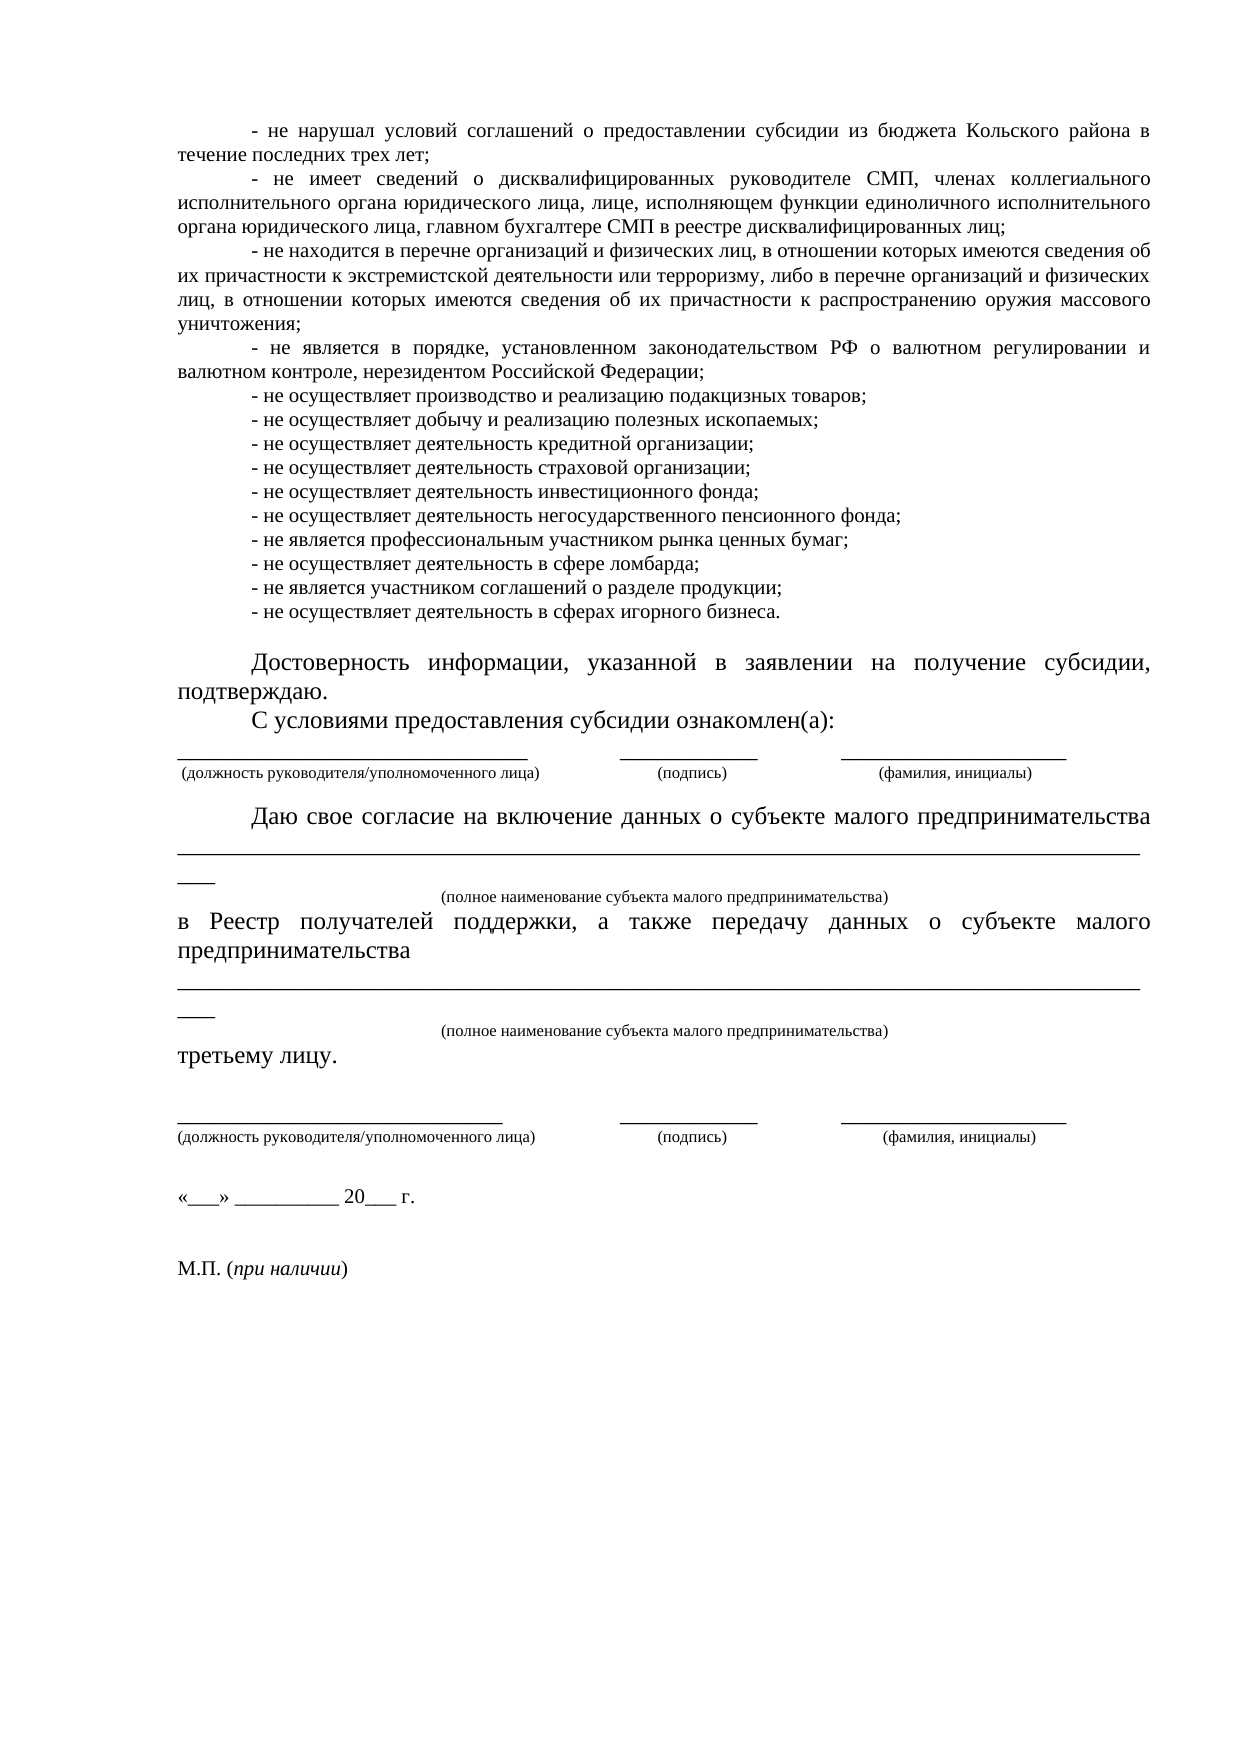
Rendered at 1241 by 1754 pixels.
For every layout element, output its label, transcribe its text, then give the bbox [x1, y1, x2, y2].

text Даю свое согласие на включение данных о субъекте малого предпринимательства ________________________________________________________________________________ [177, 801, 1152, 887]
text - не является в порядке, установленном законодательством РФ о валютном регулировании и валютном контроле, нерезидентом Российской Федерации; [177, 335, 1152, 383]
text в Реестр получателей поддержки, а также передачу данных о субъекте малого предпринимательства ________________________________________________________________________________ [177, 906, 1152, 1021]
text - не осуществляет деятельность страховой организации; [177, 455, 1152, 479]
text - не нарушал условий соглашений о предоставлении субсидии из бюджета Кольского района в течение последних трех лет; [177, 118, 1152, 166]
text - не является участником соглашений о разделе продукции; [177, 575, 1152, 599]
text Достоверность информации, указанной в заявлении на получение субсидии, подтверждаю. [177, 647, 1152, 705]
text ____________________________ ___________ __________________ [177, 734, 1152, 762]
text М.П. (при наличии) [177, 1256, 1152, 1280]
text - не имеет сведений о дисквалифицированных руководителе СМП, членах коллегиального исполнительного органа юридического лица, лице, исполняющем функции единоличного исполнительного органа юридического лица, главном бухгалтере СМП в реестре дисквалифицированных лиц; [177, 166, 1152, 238]
text (полное наименование субъекта малого предпринимательства) [177, 1021, 1152, 1040]
text С условиями предоставления субсидии ознакомлен(а): [177, 705, 1152, 734]
text (должность руководителя/уполномоченного лица) (подпись) (фамилия, инициалы) [177, 762, 1152, 782]
text - не осуществляет производство и реализацию подакцизных товаров; [177, 383, 1152, 407]
text - не осуществляет деятельность в сферах игорного бизнеса. [177, 599, 1152, 623]
text - не осуществляет добычу и реализацию полезных ископаемых; [177, 407, 1152, 431]
text «___» __________ 20___ г. [177, 1184, 1152, 1208]
text __________________________ ___________ __________________ [177, 1098, 1152, 1127]
text - не находится в перечне организаций и физических лиц, в отношении которых имеются сведения об их причастности к экстремистской деятельности или терроризму, либо в перечне организаций и физических лиц, в отношении которых имеются сведения об их причастности к распространению оружия массового уничтожения; [177, 238, 1152, 335]
text (должность руководителя/уполномоченного лица) (подпись) (фамилия, инициалы) [177, 1127, 1152, 1146]
text - не осуществляет деятельность кредитной организации; [177, 431, 1152, 455]
text (полное наименование субъекта малого предпринимательства) [177, 887, 1152, 906]
text - не осуществляет деятельность инвестиционного фонда; [177, 479, 1152, 503]
text - не осуществляет деятельность негосударственного пенсионного фонда; [177, 503, 1152, 527]
text - не осуществляет деятельность в сфере ломбарда; [177, 551, 1152, 575]
text - не является профессиональным участником рынка ценных бумаг; [177, 527, 1152, 551]
text третьему лицу. [177, 1040, 1152, 1069]
